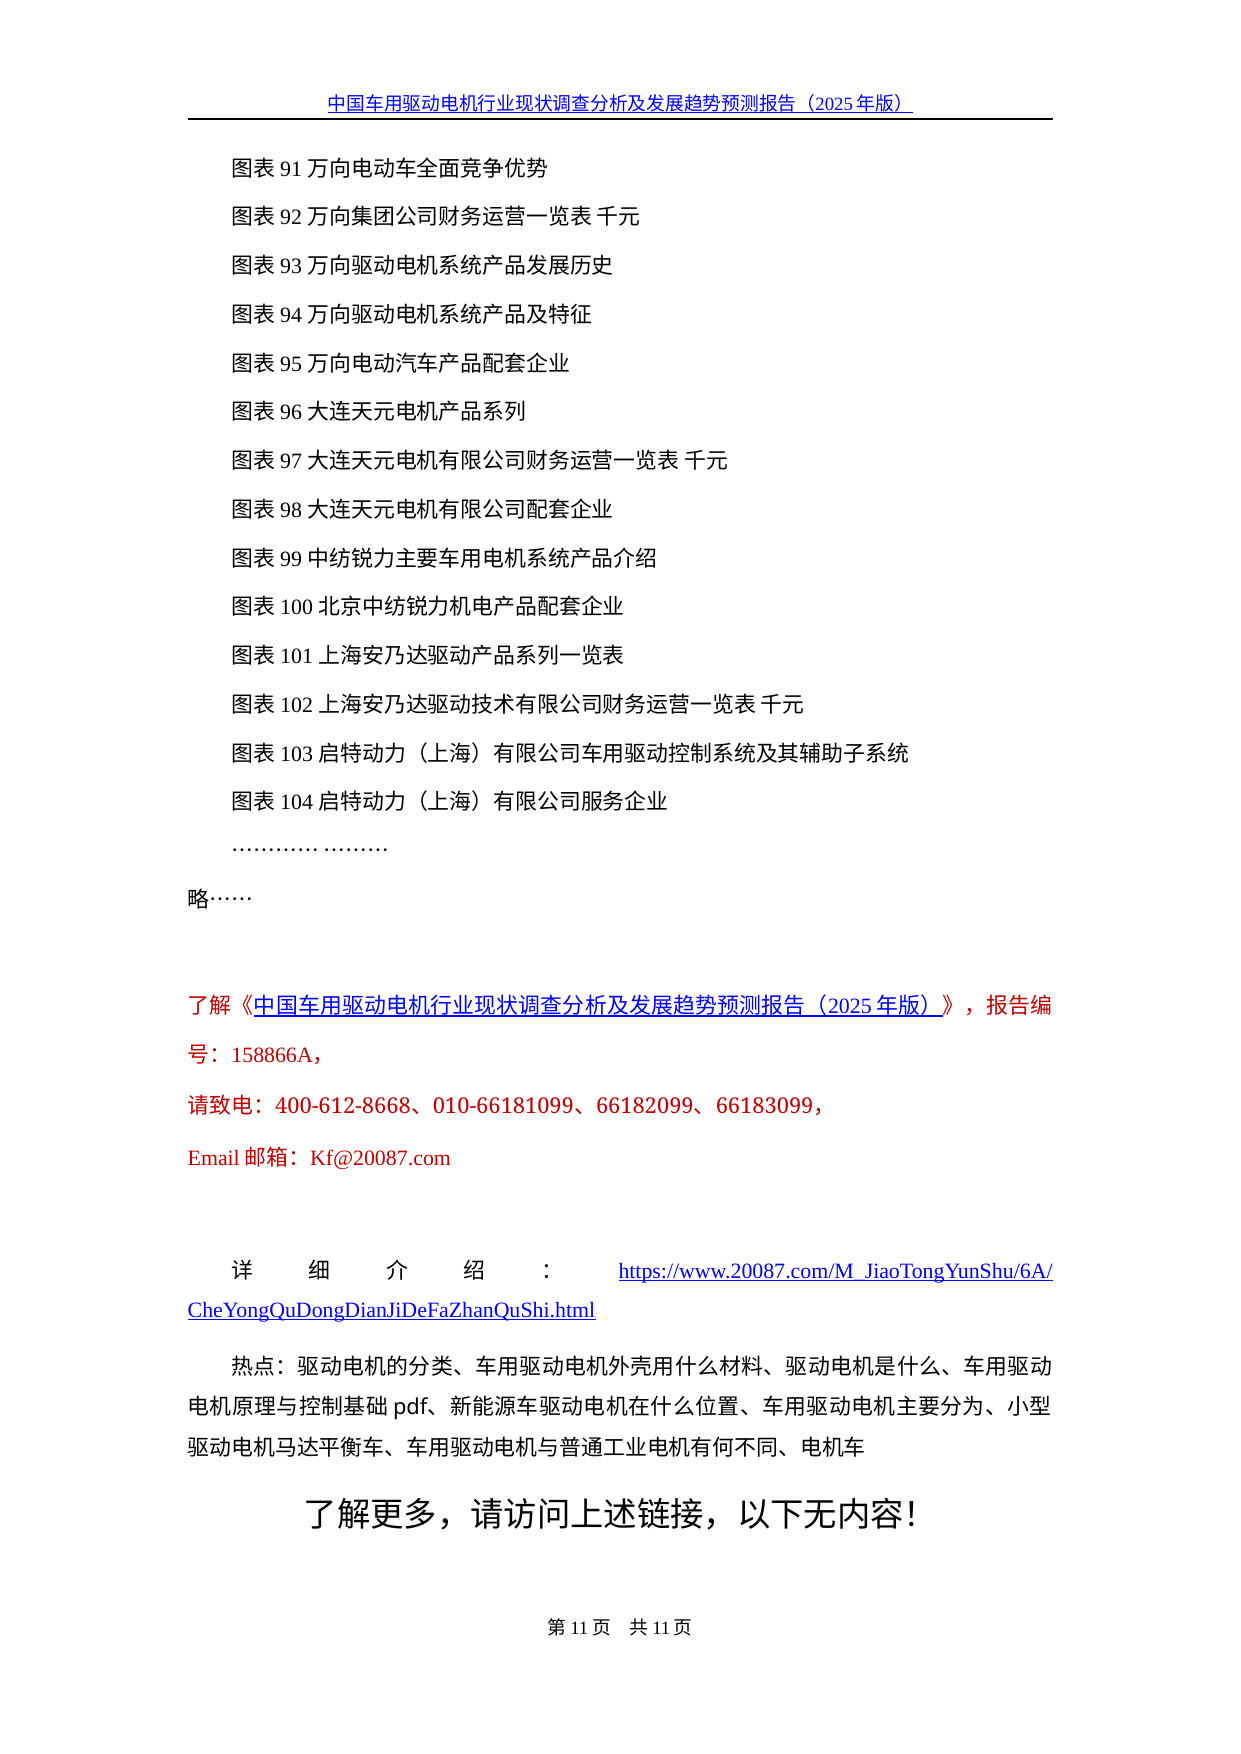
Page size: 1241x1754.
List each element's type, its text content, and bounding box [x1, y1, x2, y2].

text 热点：驱动电机的分类、车用驱动电机外壳用什么材料、驱动电机是什么、车用驱动电机原理与控制基础pdf、新能源车驱动电机在什么位置、车用驱动电机主要分为、小型驱动电机马达平衡车、车用驱动电机与普通工业电机有何不同、电机车 [187, 1348, 1053, 1462]
title 了解更多，请访问上述链接，以下无内容！ [187, 1479, 1053, 1544]
text 详细介绍：https://www.20087.com/M_JiaoTongYunShu/6A/CheYongQuDongDianJiDeFaZhanQuShi.html [187, 1253, 1053, 1326]
text Email邮箱：Kf@20087.com [187, 1140, 1053, 1172]
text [187, 150, 1053, 914]
text 了解《中国车用驱动电机行业现状调查分析及发展趋势预测报告（2025年版）》，报告编号：158866A， [187, 988, 1053, 1069]
text 请致电：400-612-8668、010-66181099、66182099、66183099， [187, 1088, 1053, 1121]
